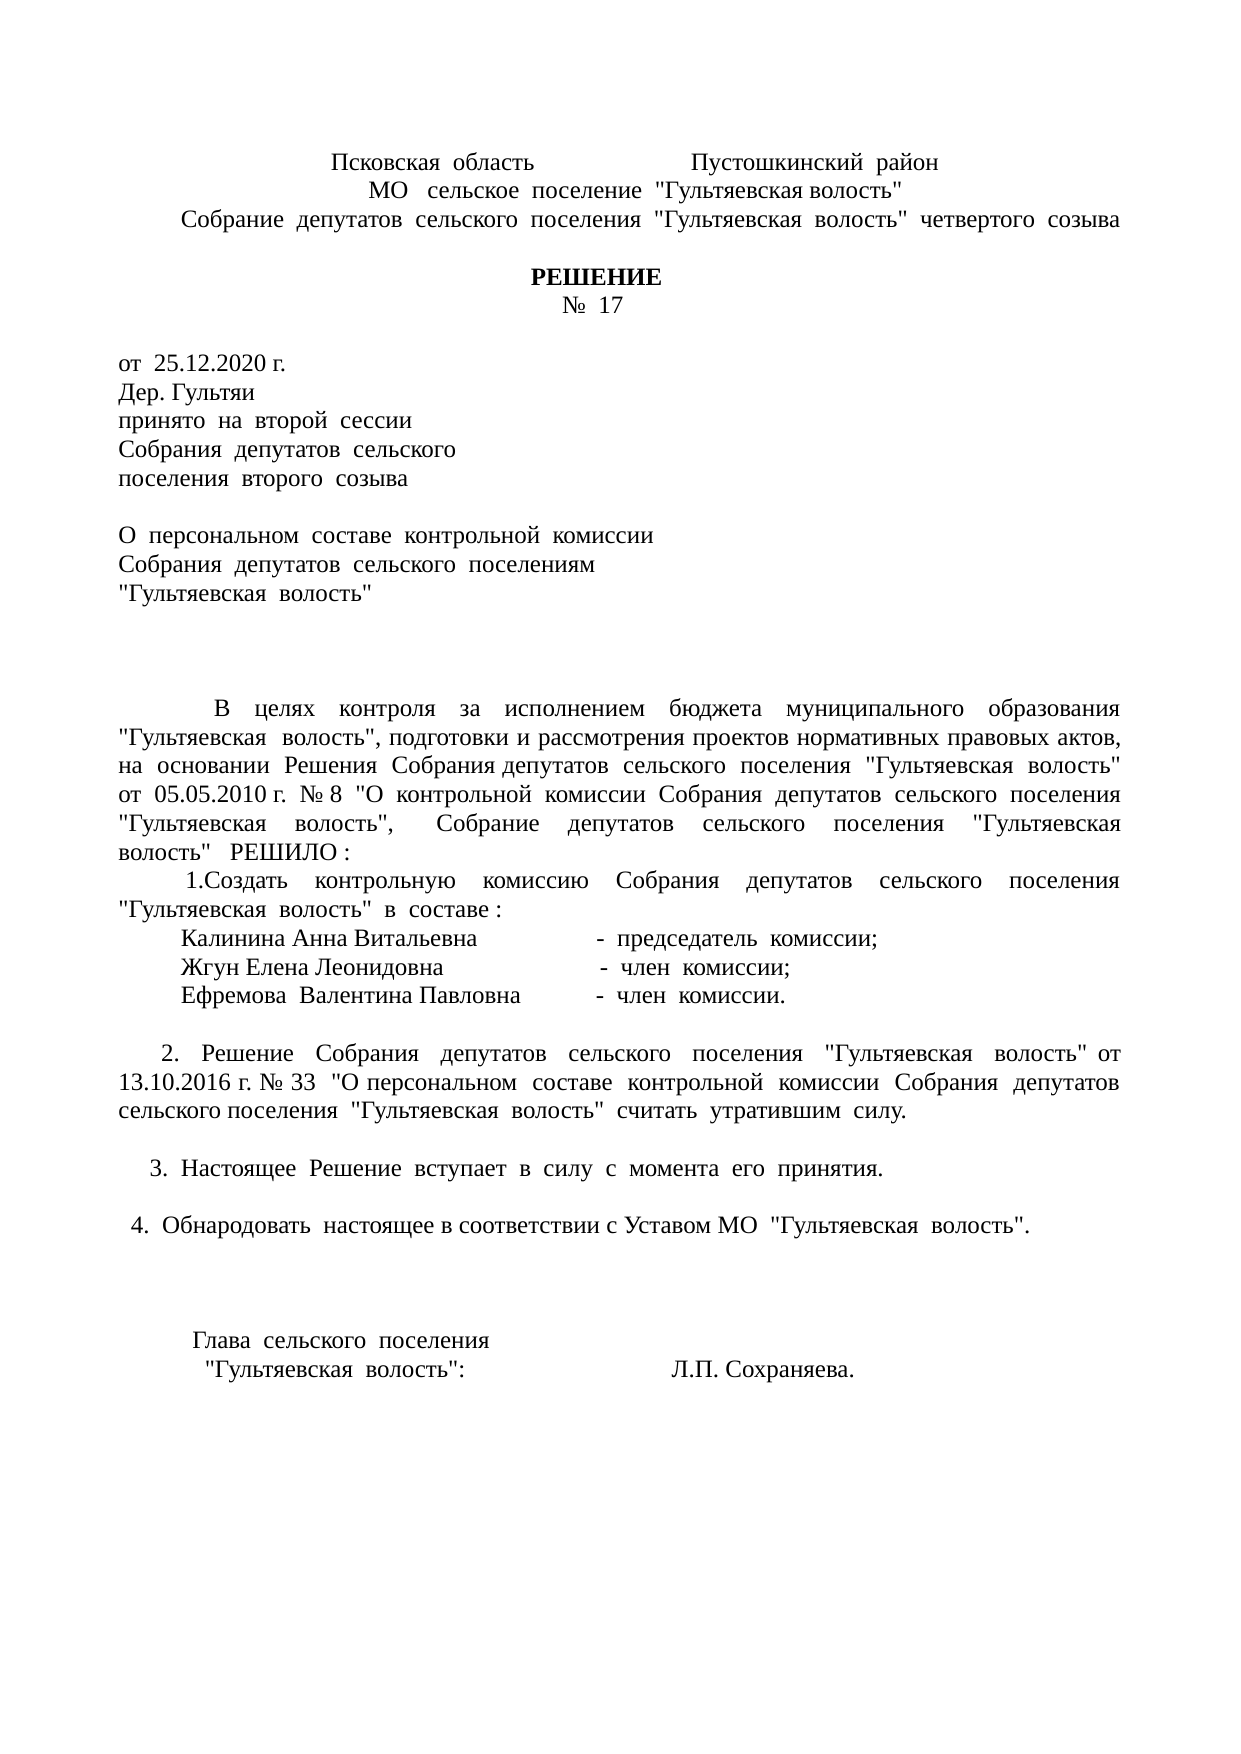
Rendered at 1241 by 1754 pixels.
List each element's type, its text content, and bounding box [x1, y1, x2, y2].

text 1.Создать контрольную комиссию Собрания депутатов сельского поселения "Гультяевская волость" в составе : [118, 866, 1122, 923]
text В целях контроля за исполнением бюджета муниципального образования "Гультяевская волость", подготовки и рассмотрения проектов нормативных правовых актов, на основании Решения Собрания депутатов сельского поселения "Гультяевская волость" от 05.05.2010 г. № 8 "О контрольной комиссии Собрания депутатов сельского поселения "Гультяевская волость", Собрание депутатов сельского поселения "Гультяевская волость" РЕШИЛО : [118, 693, 1122, 866]
text Собрания депутатов сельского поселениям [118, 549, 1122, 578]
text поселения второго созыва [118, 463, 1122, 492]
text Жгун Елена Леонидовна - член комиссии; [118, 952, 1122, 981]
text принято на второй сессии [118, 406, 1122, 434]
text 2. Решение Собрания депутатов сельского поселения "Гультяевская волость" от 13.10.2016 г. № 33 "О персональном составе контрольной комиссии Собрания депутатов сельского поселения "Гультяевская волость" считать утратившим силу. [118, 1038, 1122, 1124]
text Дер. Гультяи [118, 377, 1122, 406]
text Ефремова Валентина Павловна - член комиссии. [118, 981, 1122, 1009]
text Глава сельского поселения [118, 1326, 1122, 1354]
text от 25.12.2020 г. [118, 348, 1122, 377]
text Калинина Анна Витальевна - председатель комиссии; [118, 923, 1122, 952]
text "Гультяевская волость": Л.П. Сохраняева. [118, 1354, 1122, 1383]
text № 17 [118, 291, 1122, 319]
text Псковская область Пустошкинский район [118, 147, 1122, 176]
text О персональном составе контрольной комиссии [118, 521, 1122, 549]
text 3. Настоящее Решение вступает в силу с момента его принятия. [118, 1153, 1122, 1182]
text "Гультяевская волость" [118, 578, 1122, 607]
text РЕШЕНИЕ [118, 262, 1122, 291]
text 4. Обнародовать настоящее в соответствии с Уставом МО "Гультяевская волость". [118, 1211, 1122, 1239]
text Собрание депутатов сельского поселения "Гультяевская волость" четвертого созыва [118, 204, 1122, 233]
text Собрания депутатов сельского [118, 434, 1122, 463]
text МО сельское поселение "Гультяевская волость" [118, 176, 1122, 204]
